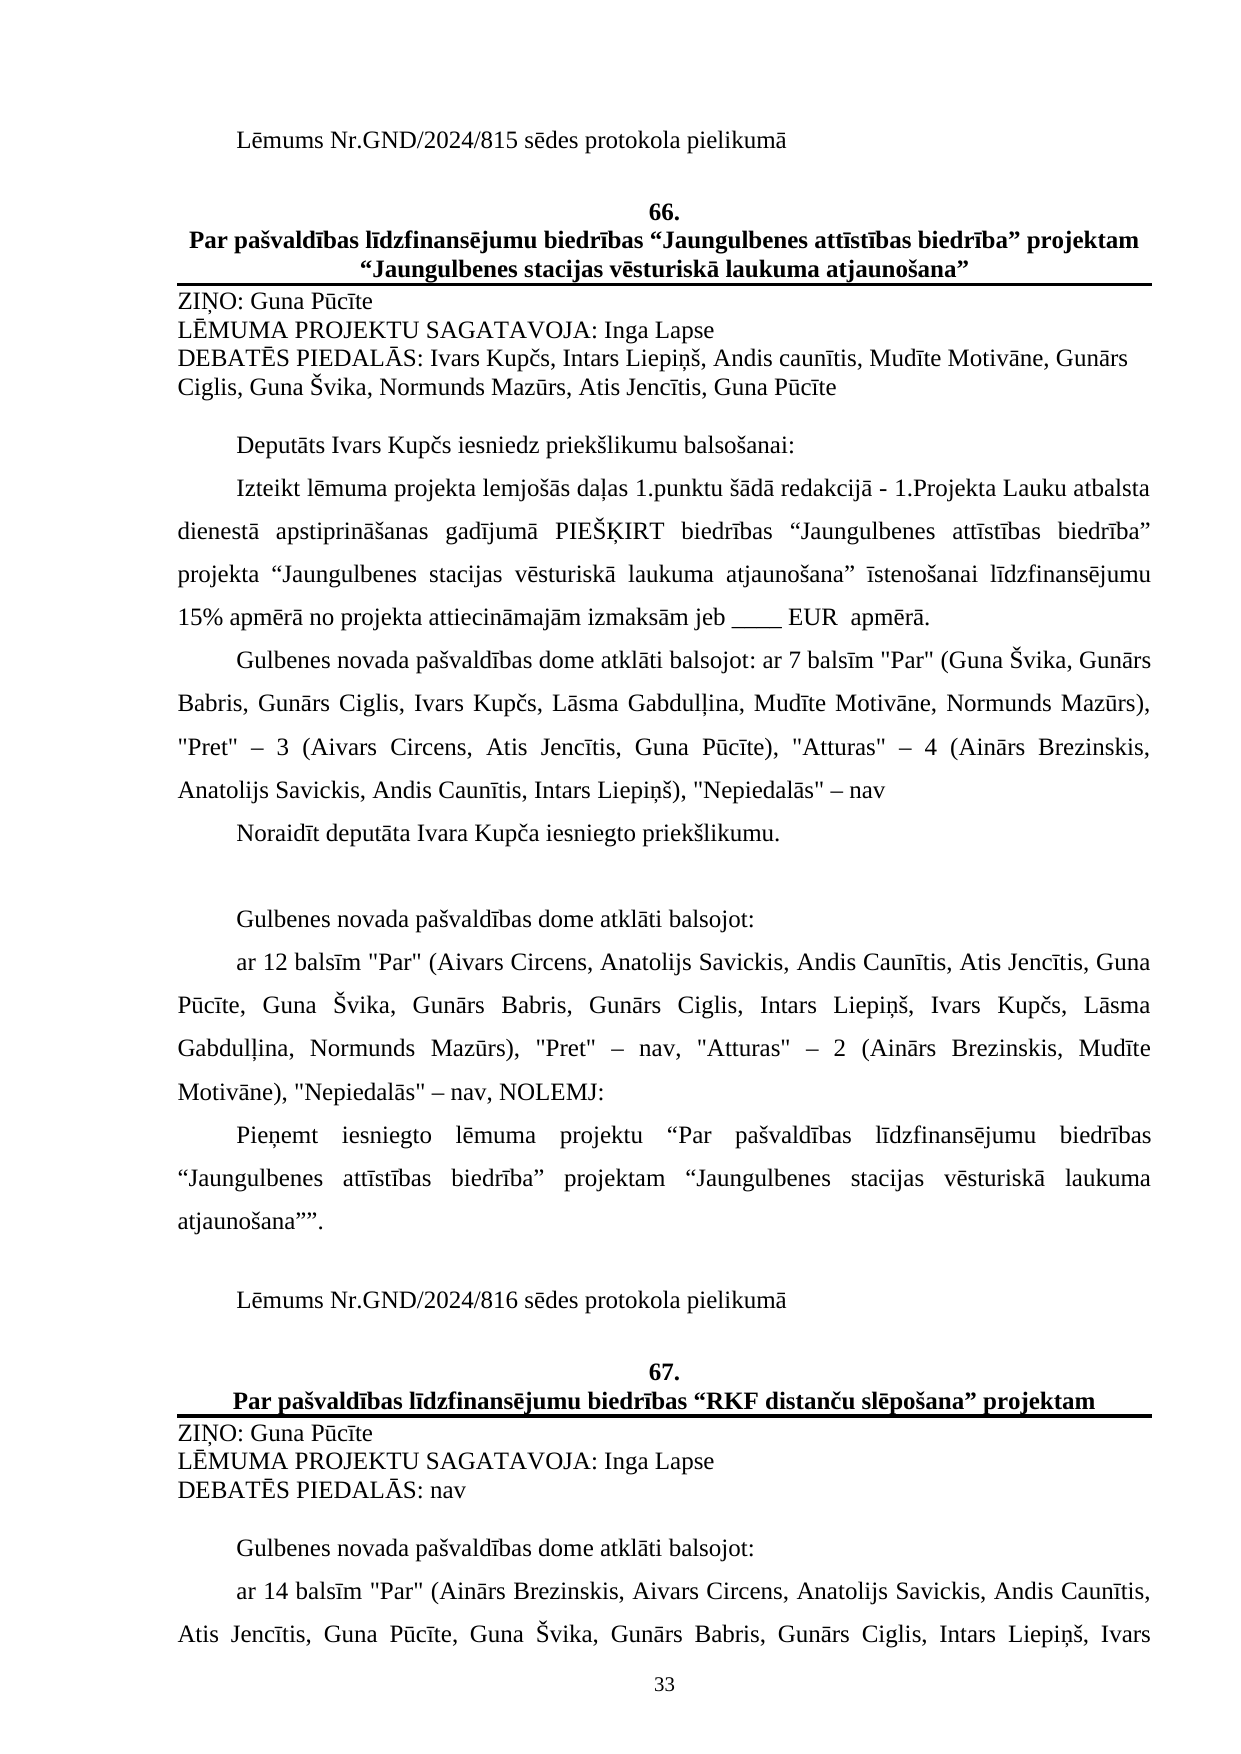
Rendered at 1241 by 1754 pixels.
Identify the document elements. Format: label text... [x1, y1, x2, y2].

text DEBATĒS PIEDALĀS: nav [177, 1475, 1152, 1504]
text LĒMUMA PROJEKTU SAGATAVOJA: Inga Lapse [177, 315, 1152, 343]
text Lēmums Nr.GND/2024/816 sēdes protokola pielikumā [177, 1285, 1152, 1314]
text ZIŅO: Guna Pūcīte [177, 1418, 1152, 1446]
text Pieņemt iesniegto lēmuma projektu “Par pašvaldības līdzfinansējumu biedrības “Jaungulbenes attīstības biedrība” projektam “Jaungulbenes stacijas vēsturiskā laukuma atjaunošana””. [177, 1120, 1152, 1235]
text LĒMUMA PROJEKTU SAGATAVOJA: Inga Lapse [177, 1446, 1152, 1475]
text Par pašvaldības līdzfinansējumu biedrības “Jaungulbenes attīstības biedrība” projektam “Jaungulbenes stacijas vēsturiskā laukuma atjaunošana” [177, 225, 1152, 283]
text Gulbenes novada pašvaldības dome atklāti balsojot: [177, 904, 1152, 933]
text 67. [177, 1357, 1152, 1386]
text Gulbenes novada pašvaldības dome atklāti balsojot: [177, 1533, 1152, 1561]
text 66. [177, 197, 1152, 225]
text Par pašvaldības līdzfinansējumu biedrības “RKF distanču slēpošana” projektam [177, 1386, 1152, 1414]
text Lēmums Nr.GND/2024/815 sēdes protokola pielikumā [177, 125, 1152, 153]
text ar 12 balsīm "Par" (Aivars Circens, Anatolijs Savickis, Andis Caunītis, Atis Jencītis, Guna Pūcīte, Guna Švika, Gunārs Babris, Gunārs Ciglis, Intars Liepiņš, Ivars Kupčs, Lāsma Gabdulļina, Normunds Mazūrs), "Pret" – nav, "Atturas" – 2 (Ainārs Brezinskis, Mudīte Motivāne), "Nepiedalās" – nav, NOLEMJ: [177, 947, 1152, 1105]
text Izteikt lēmuma projekta lemjošās daļas 1.punktu šādā redakcijā - 1.Projekta Lauku atbalsta dienestā apstiprināšanas gadījumā PIEŠĶIRT biedrības “Jaungulbenes attīstības biedrība” projekta “Jaungulbenes stacijas vēsturiskā laukuma atjaunošana” īstenošanai līdzfinansējumu 15% apmērā no projekta attiecināmajām izmaksām jeb ____ EUR apmērā. [177, 473, 1152, 631]
text Noraidīt deputāta Ivara Kupča iesniegto priekšlikumu. [177, 818, 1152, 847]
text Gulbenes novada pašvaldības dome atklāti balsojot: ar 7 balsīm "Par" (Guna Švika, Gunārs Babris, Gunārs Ciglis, Ivars Kupčs, Lāsma Gabdulļina, Mudīte Motivāne, Normunds Mazūrs), "Pret" – 3 (Aivars Circens, Atis Jencītis, Guna Pūcīte), "Atturas" – 4 (Ainārs Brezinskis, Anatolijs Savickis, Andis Caunītis, Intars Liepiņš), "Nepiedalās" – nav [177, 645, 1152, 803]
text DEBATĒS PIEDALĀS: Ivars Kupčs, Intars Liepiņš, Andis caunītis, Mudīte Motivāne, Gunārs Ciglis, Guna Švika, Normunds Mazūrs, Atis Jencītis, Guna Pūcīte [177, 343, 1152, 401]
text Deputāts Ivars Kupčs iesniedz priekšlikumu balsošanai: [177, 430, 1152, 458]
text ZIŅO: Guna Pūcīte [177, 286, 1152, 315]
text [177, 1576, 1152, 1648]
